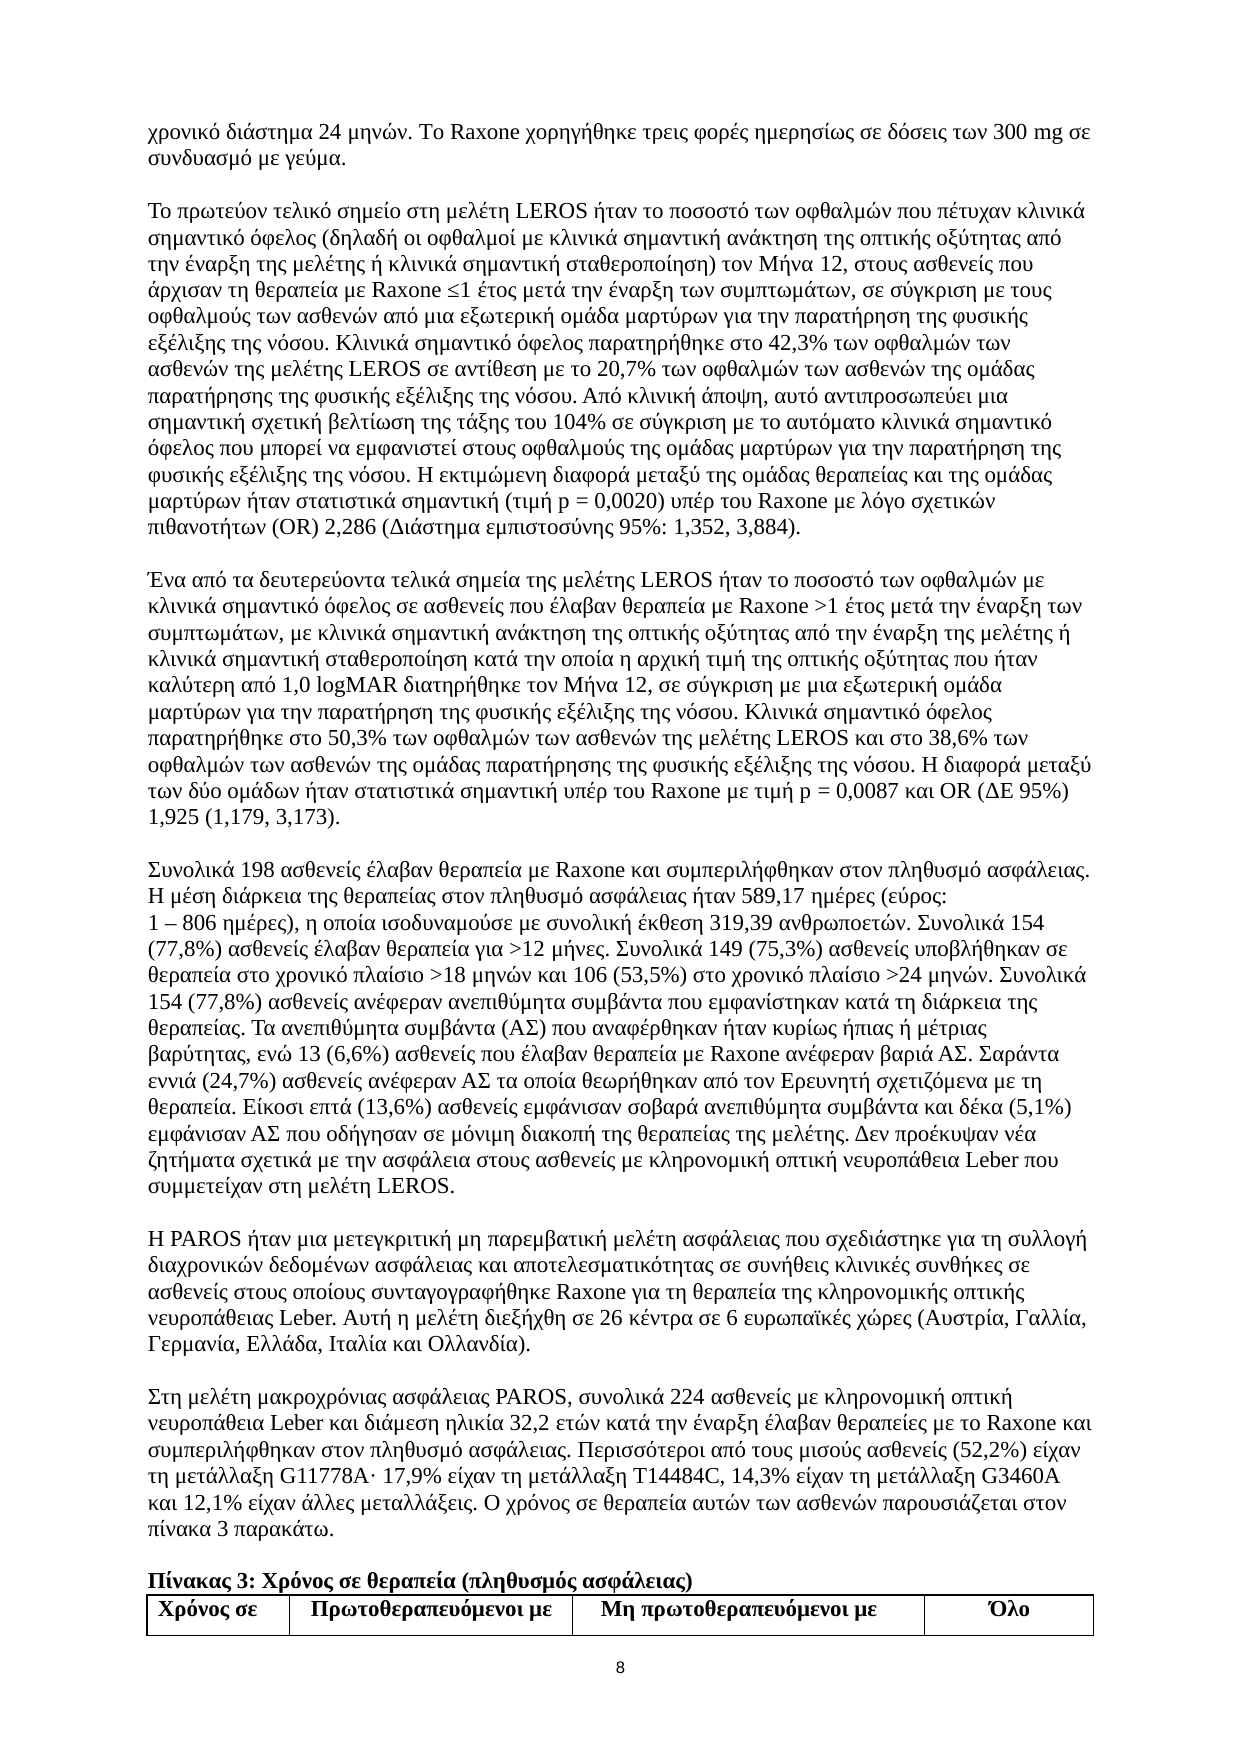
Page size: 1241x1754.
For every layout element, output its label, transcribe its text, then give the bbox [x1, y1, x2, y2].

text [148, 118, 1092, 171]
text Ένα από τα δευτερεύοντα τελικά σημεία της μελέτης LEROS ήταν το ποσοστό των οφθαλμών με κλινικά σημαντικό όφελος σε ασθενείς που έλαβαν θεραπεία με Raxone >1 έτος μετά την έναρξη των συμπτωμάτων, με κλινικά σημαντική ανάκτηση της οπτικής οξύτητας από την έναρξη της μελέτης ή κλινικά σημαντική σταθεροποίηση κατά την οποία η αρχική τιμή της οπτικής οξύτητας που ήταν καλύτερη από 1,0 logMAR διατηρήθηκε τον Μήνα 12, σε σύγκριση με μια εξωτερική ομάδα μαρτύρων για την παρατήρηση της φυσικής εξέλιξης της νόσου. Κλινικά σημαντικό όφελος παρατηρήθηκε στο 50,3% των οφθαλμών των ασθενών της μελέτης LEROS και στο 38,6% των οφθαλμών των ασθενών της ομάδας παρατήρησης της φυσικής εξέλιξης της νόσου. Η διαφορά μεταξύ των δύο ομάδων ήταν στατιστικά σημαντική υπέρ του Raxone με τιμή p = 0,0087 και OR (ΔΕ 95%) 1,925 (1,179, 3,173). [148, 566, 1092, 830]
table_header Χρόνος σε θεραπεία [148, 1596, 289, 1635]
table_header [290, 1596, 572, 1635]
table_header Όλοι [925, 1596, 1093, 1635]
text Η PAROS ήταν μια μετεγκριτική μη παρεμβατική μελέτη ασφάλειας που σχεδιάστηκε για τη συλλογή διαχρονικών δεδομένων ασφάλειας και αποτελεσματικότητας σε συνήθεις κλινικές συνθήκες σε ασθενείς στους οποίους συνταγογραφήθηκε Raxone για τη θεραπεία της κληρονομικής οπτικής νευροπάθειας Leber. Αυτή η μελέτη διεξήχθη σε 26 κέντρα σε 6 ευρωπαϊκές χώρες (Αυστρία, Γαλλία, Γερμανία, Ελλάδα, Ιταλία και Ολλανδία). [148, 1225, 1092, 1357]
text Συνολικά 198 ασθενείς έλαβαν θεραπεία με Raxone και συμπεριλήφθηκαν στον πληθυσμό ασφάλειας. Η μέση διάρκεια της θεραπείας στον πληθυσμό ασφάλειας ήταν 589,17 ημέρες (εύρος: 1 – 806 ημέρες), η οποία ισοδυναμούσε με συνολική έκθεση 319,39 ανθρωποετών. Συνολικά 154 (77,8%) ασθενείς έλαβαν θεραπεία για >12 μήνες. Συνολικά 149 (75,3%) ασθενείς υποβλήθηκαν σε θεραπεία στο χρονικό πλαίσιο >18 μηνών και 106 (53,5%) στο χρονικό πλαίσιο >24 μηνών. Συνολικά 154 (77,8%) ασθενείς ανέφεραν ανεπιθύμητα συμβάντα που εμφανίστηκαν κατά τη διάρκεια της θεραπείας. Τα ανεπιθύμητα συμβάντα (ΑΣ) που αναφέρθηκαν ήταν κυρίως ήπιας ή μέτριας βαρύτητας, ενώ 13 (6,6%) ασθενείς που έλαβαν θεραπεία με Raxone ανέφεραν βαριά ΑΣ. Σαράντα εννιά (24,7%) ασθενείς ανέφεραν ΑΣ τα οποία θεωρήθηκαν από τον Ερευνητή σχετιζόμενα με τη θεραπεία. Είκοσι επτά (13,6%) ασθενείς εμφάνισαν σοβαρά ανεπιθύμητα συμβάντα και δέκα (5,1%) εμφάνισαν ΑΣ που οδήγησαν σε μόνιμη διακοπή της θεραπείας της μελέτης. Δεν προέκυψαν νέα ζητήματα σχετικά με την ασφάλεια στους ασθενείς με κληρονομική οπτική νευροπάθεια Leber που συμμετείχαν στη μελέτη LEROS. [148, 856, 1092, 1199]
text Πίνακας 3: Χρόνος σε θεραπεία (πληθυσμός ασφάλειας) [148, 1568, 1092, 1594]
text Στη μελέτη μακροχρόνιας ασφάλειας PAROS, συνολικά 224 ασθενείς με κληρονομική οπτική νευροπάθεια Leber και διάμεση ηλικία 32,2 ετών κατά την έναρξη έλαβαν θεραπείες με το Raxone και συμπεριλήφθηκαν στον πληθυσμό ασφάλειας. Περισσότεροι από τους μισούς ασθενείς (52,2%) είχαν τη μετάλλαξη G11778A· 17,9% είχαν τη μετάλλαξη T14484C, 14,3% είχαν τη μετάλλαξη G3460A και 12,1% είχαν άλλες μεταλλάξεις. Ο χρόνος σε θεραπεία αυτών των ασθενών παρουσιάζεται στον πίνακα 3 παρακάτω. [148, 1383, 1092, 1541]
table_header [573, 1596, 924, 1635]
text Το πρωτεύον τελικό σημείο στη μελέτη LEROS ήταν το ποσοστό των οφθαλμών που πέτυχαν κλινικά σημαντικό όφελος (δηλαδή οι οφθαλμοί με κλινικά σημαντική ανάκτηση της οπτικής οξύτητας από την έναρξη της μελέτης ή κλινικά σημαντική σταθεροποίηση) τον Μήνα 12, στους ασθενείς που άρχισαν τη θεραπεία με Raxone ≤1 έτος μετά την έναρξη των συμπτωμάτων, σε σύγκριση με τους οφθαλμούς των ασθενών από μια εξωτερική ομάδα μαρτύρων για την παρατήρηση της φυσικής εξέλιξης της νόσου. Κλινικά σημαντικό όφελος παρατηρήθηκε στο 42,3% των οφθαλμών των ασθενών της μελέτης LEROS σε αντίθεση με το 20,7% των οφθαλμών των ασθενών της ομάδας παρατήρησης της φυσικής εξέλιξης της νόσου. Από κλινική άποψη, αυτό αντιπροσωπεύει μια σημαντική σχετική βελτίωση της τάξης του 104% σε σύγκριση με το αυτόματο κλινικά σημαντικό όφελος που μπορεί να εμφανιστεί στους οφθαλμούς της ομάδας μαρτύρων για την παρατήρηση της φυσικής εξέλιξης της νόσου. Η εκτιμώμενη διαφορά μεταξύ της ομάδας θεραπείας και της ομάδας μαρτύρων ήταν στατιστικά σημαντική (τιμή p = 0,0020) υπέρ του Raxone με λόγο σχετικών πιθανοτήτων (OR) 2,286 (Διάστημα εμπιστοσύνης 95%: 1,352, 3,884). [148, 197, 1092, 540]
